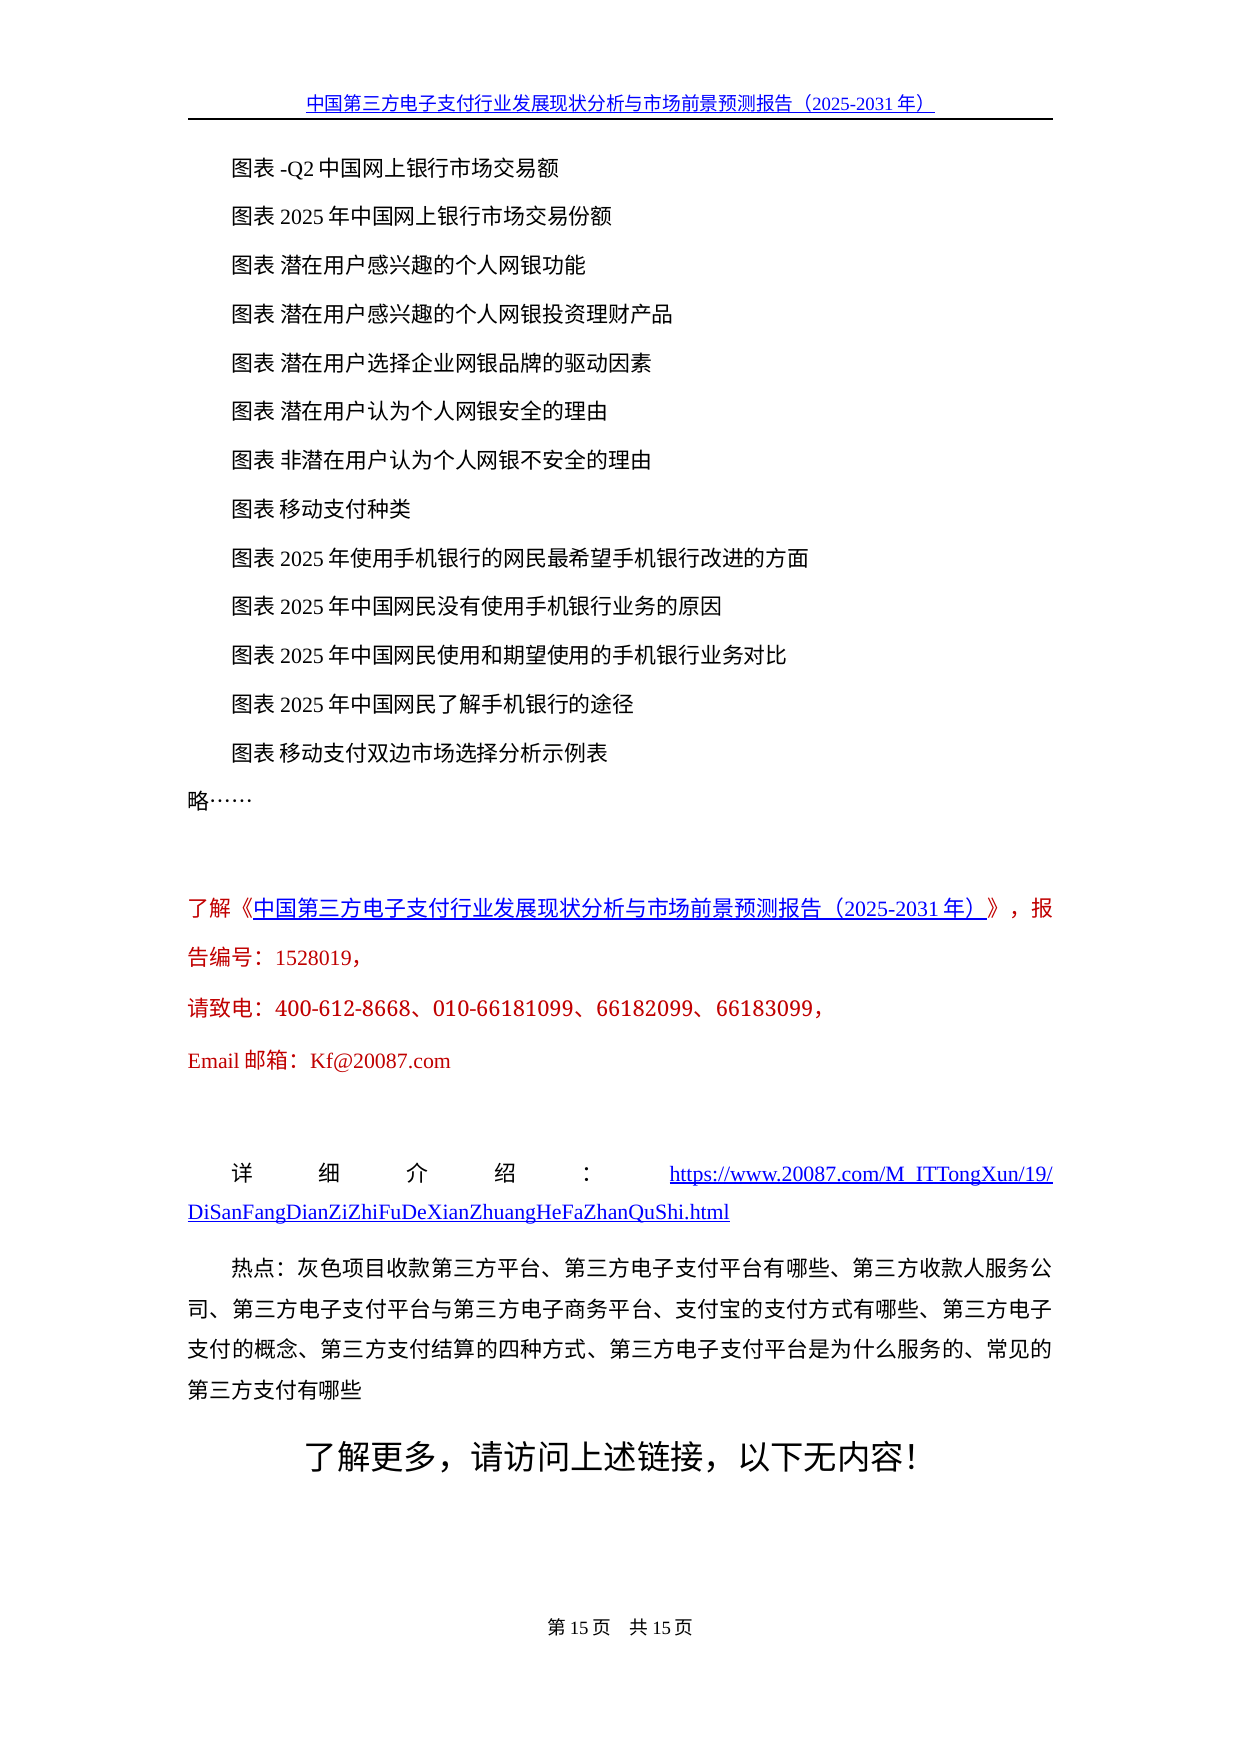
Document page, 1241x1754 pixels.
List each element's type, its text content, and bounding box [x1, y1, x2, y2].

text 热点：灰色项目收款第三方平台、第三方电子支付平台有哪些、第三方收款人服务公司、第三方电子支付平台与第三方电子商务平台、支付宝的支付方式有哪些、第三方电子支付的概念、第三方支付结算的四种方式、第三方电子支付平台是为什么服务的、常见的第三方支付有哪些 [187, 1251, 1053, 1405]
text 请致电：400-612-8668、010-66181099、66182099、66183099， [187, 991, 1053, 1023]
text 详细介绍：https://www.20087.com/M_ITTongXun/19/DiSanFangDianZiZhiFuDeXianZhuangHeFaZhanQuShi.html [187, 1155, 1053, 1228]
text 了解《中国第三方电子支付行业发展现状分析与市场前景预测报告（2025-2031年）》，报告编号：1528019， [187, 890, 1053, 972]
title 了解更多，请访问上述链接，以下无内容！ [187, 1423, 1053, 1488]
text Email邮箱：Kf@20087.com [187, 1042, 1053, 1075]
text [187, 150, 1053, 816]
